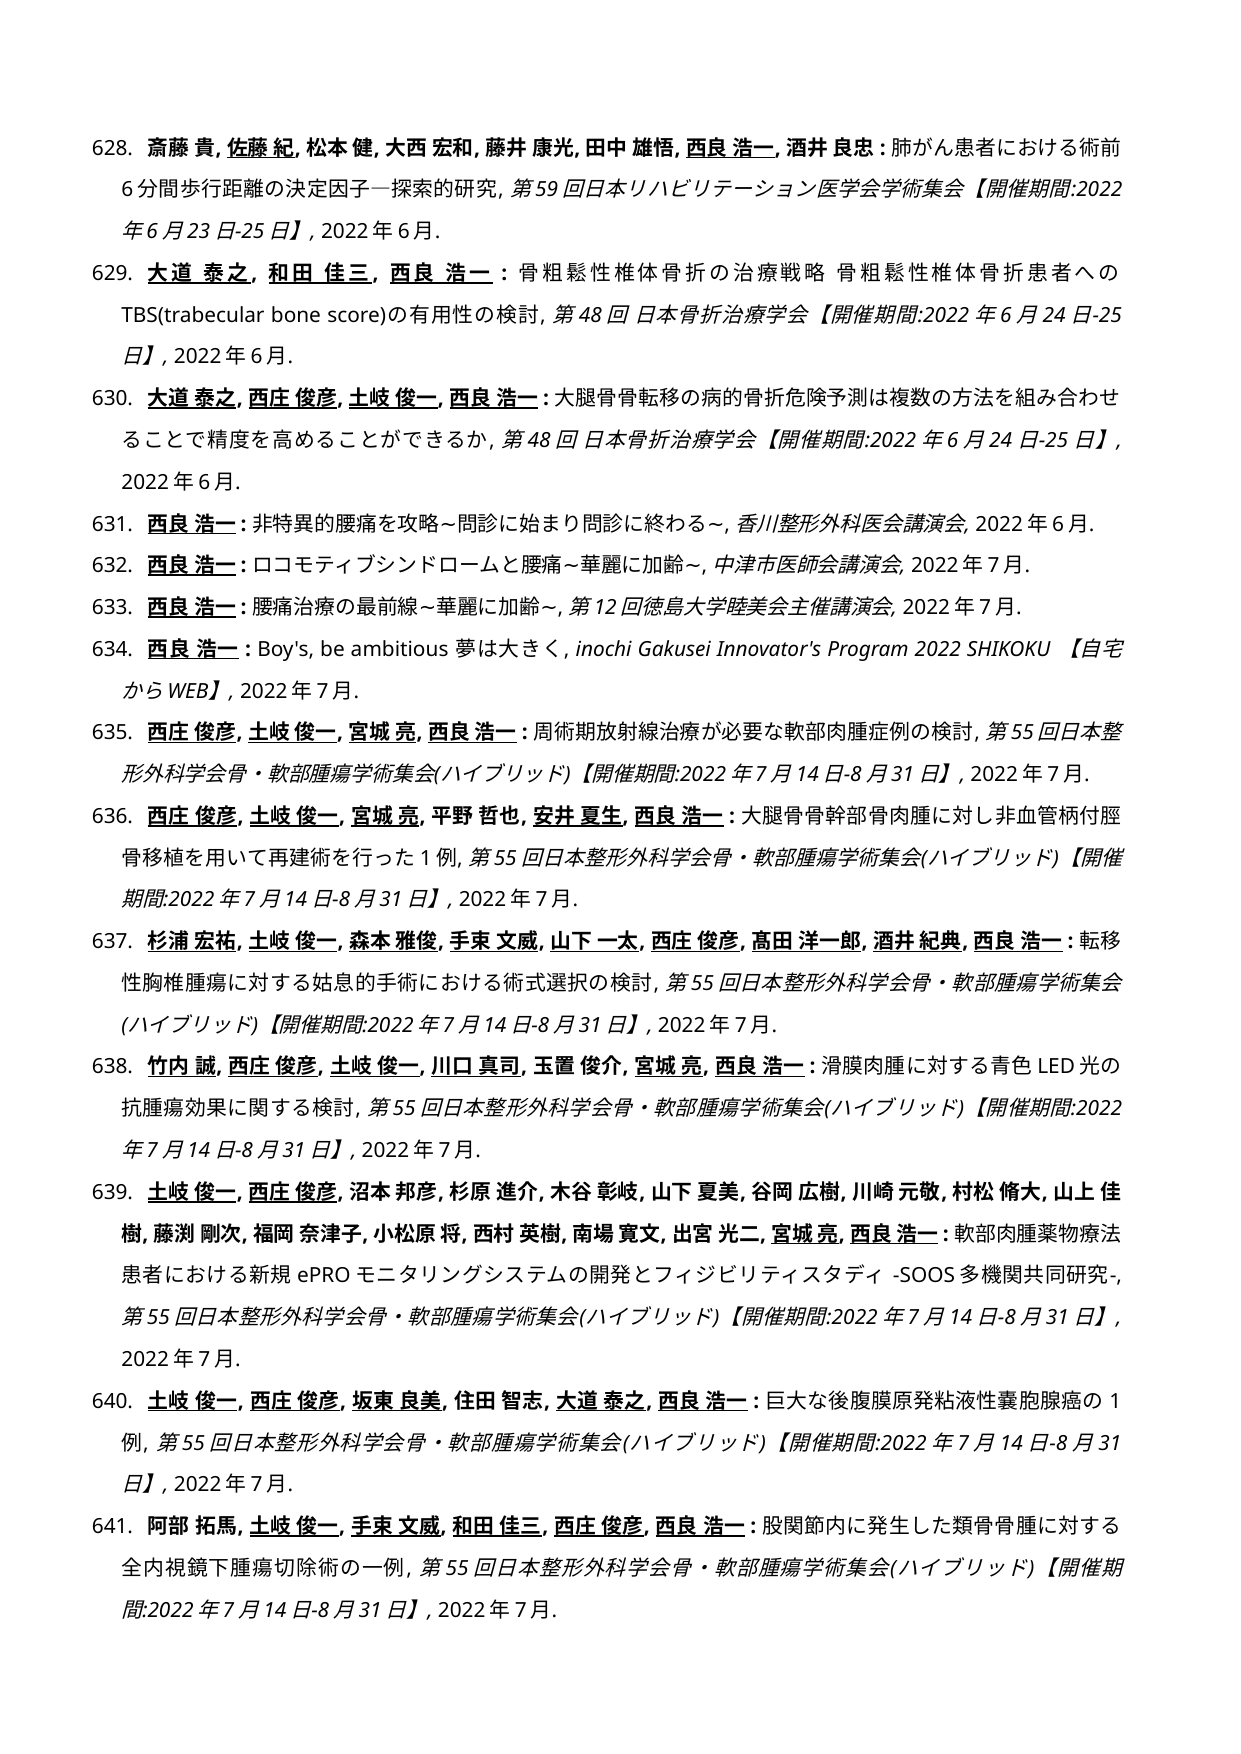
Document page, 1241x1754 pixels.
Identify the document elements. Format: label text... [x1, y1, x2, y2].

list 土岐 俊一, 西庄 俊彦, 沼本 邦彦, 杉原 進介, 木谷 彰岐, 山下 夏美, 谷岡 広樹, 川崎 元敬, 村松 脩大, 山上 佳樹, 藤渕 剛次, 福岡 奈津子, 小松原 将, 西村 英樹, 南場 寛文, 出宮 光二, 宮城 亮, 西良 浩一 : 軟部肉腫薬物療法患者における新規ePROモニタリングシステムの開発とフィジビリティスタディ -SOOS多機関共同研究-, 第55回日本整形外科学会骨・軟部腫瘍学術集会(ハイブリッド)【開催期間:2022年7月14日-8月31日】, 2022年7月. [92, 1169, 1122, 1378]
list 土岐 俊一, 西庄 俊彦, 坂東 良美, 住田 智志, 大道 泰之, 西良 浩一 : 巨大な後腹膜原発粘液性嚢胞腺癌の1例, 第55回日本整形外科学会骨・軟部腫瘍学術集会(ハイブリッド)【開催期間:2022年7月14日-8月31日】, 2022年7月. [92, 1378, 1122, 1503]
list 西良 浩一 : 非特異的腰痛を攻略∼問診に始まり問診に終わる∼, 香川整形外科医会講演会, 2022年6月. [92, 501, 1122, 543]
list 竹内 誠, 西庄 俊彦, 土岐 俊一, 川口 真司, 玉置 俊介, 宮城 亮, 西良 浩一 : 滑膜肉腫に対する青色LED光の抗腫瘍効果に関する検討, 第55回日本整形外科学会骨・軟部腫瘍学術集会(ハイブリッド)【開催期間:2022年7月14日-8月31日】, 2022年7月. [92, 1044, 1122, 1169]
list 杉浦 宏祐, 土岐 俊一, 森本 雅俊, 手束 文威, 山下 一太, 西庄 俊彦, 髙田 洋一郎, 酒井 紀典, 西良 浩一 : 転移性胸椎腫瘍に対する姑息的手術における術式選択の検討, 第55回日本整形外科学会骨・軟部腫瘍学術集会(ハイブリッド)【開催期間:2022年7月14日-8月31日】, 2022年7月. [92, 919, 1122, 1044]
list 西良 浩一 : Boy's, be ambitious 夢は大きく, inochi Gakusei Innovator's Program 2022 SHIKOKU 【自宅からWEB】, 2022年7月. [92, 626, 1122, 710]
list 大道 泰之, 西庄 俊彦, 土岐 俊一, 西良 浩一 : 大腿骨骨転移の病的骨折危険予測は複数の方法を組み合わせることで精度を高めることができるか, 第48回 日本骨折治療学会【開催期間:2022年6月24日-25日】, 2022年6月. [92, 376, 1122, 501]
list 西庄 俊彦, 土岐 俊一, 宮城 亮, 平野 哲也, 安井 夏生, 西良 浩一 : 大腿骨骨幹部骨肉腫に対し非血管柄付脛骨移植を用いて再建術を行った1例, 第55回日本整形外科学会骨・軟部腫瘍学術集会(ハイブリッド)【開催期間:2022年7月14日-8月31日】, 2022年7月. [92, 793, 1122, 919]
list 西良 浩一 : ロコモティブシンドロームと腰痛∼華麗に加齢∼, 中津市医師会講演会, 2022年7月. [92, 543, 1122, 584]
list 阿部 拓馬, 土岐 俊一, 手束 文威, 和田 佳三, 西庄 俊彦, 西良 浩一 : 股関節内に発生した類骨骨腫に対する全内視鏡下腫瘍切除術の一例, 第55回日本整形外科学会骨・軟部腫瘍学術集会(ハイブリッド)【開催期間:2022年7月14日-8月31日】, 2022年7月. [92, 1503, 1122, 1629]
list 西庄 俊彦, 土岐 俊一, 宮城 亮, 西良 浩一 : 周術期放射線治療が必要な軟部肉腫症例の検討, 第55回日本整形外科学会骨・軟部腫瘍学術集会(ハイブリッド)【開催期間:2022年7月14日-8月31日】, 2022年7月. [92, 710, 1122, 793]
list 斎藤 貴, 佐藤 紀, 松本 健, 大西 宏和, 藤井 康光, 田中 雄悟, 西良 浩一, 酒井 良忠 : 肺がん患者における術前6分間歩行距離の決定因子―探索的研究, 第59回日本リハビリテーション医学会学術集会【開催期間:2022年6月23日-25日】, 2022年6月. [92, 125, 1122, 250]
list 大道 泰之, 和田 佳三, 西良 浩一 : 骨粗鬆性椎体骨折の治療戦略 骨粗鬆性椎体骨折患者へのTBS(trabecular bone score)の有用性の検討, 第48回 日本骨折治療学会【開催期間:2022年6月24日-25日】, 2022年6月. [92, 250, 1122, 376]
list 西良 浩一 : 腰痛治療の最前線∼華麗に加齢∼, 第12回徳島大学睦美会主催講演会, 2022年7月. [92, 584, 1122, 626]
